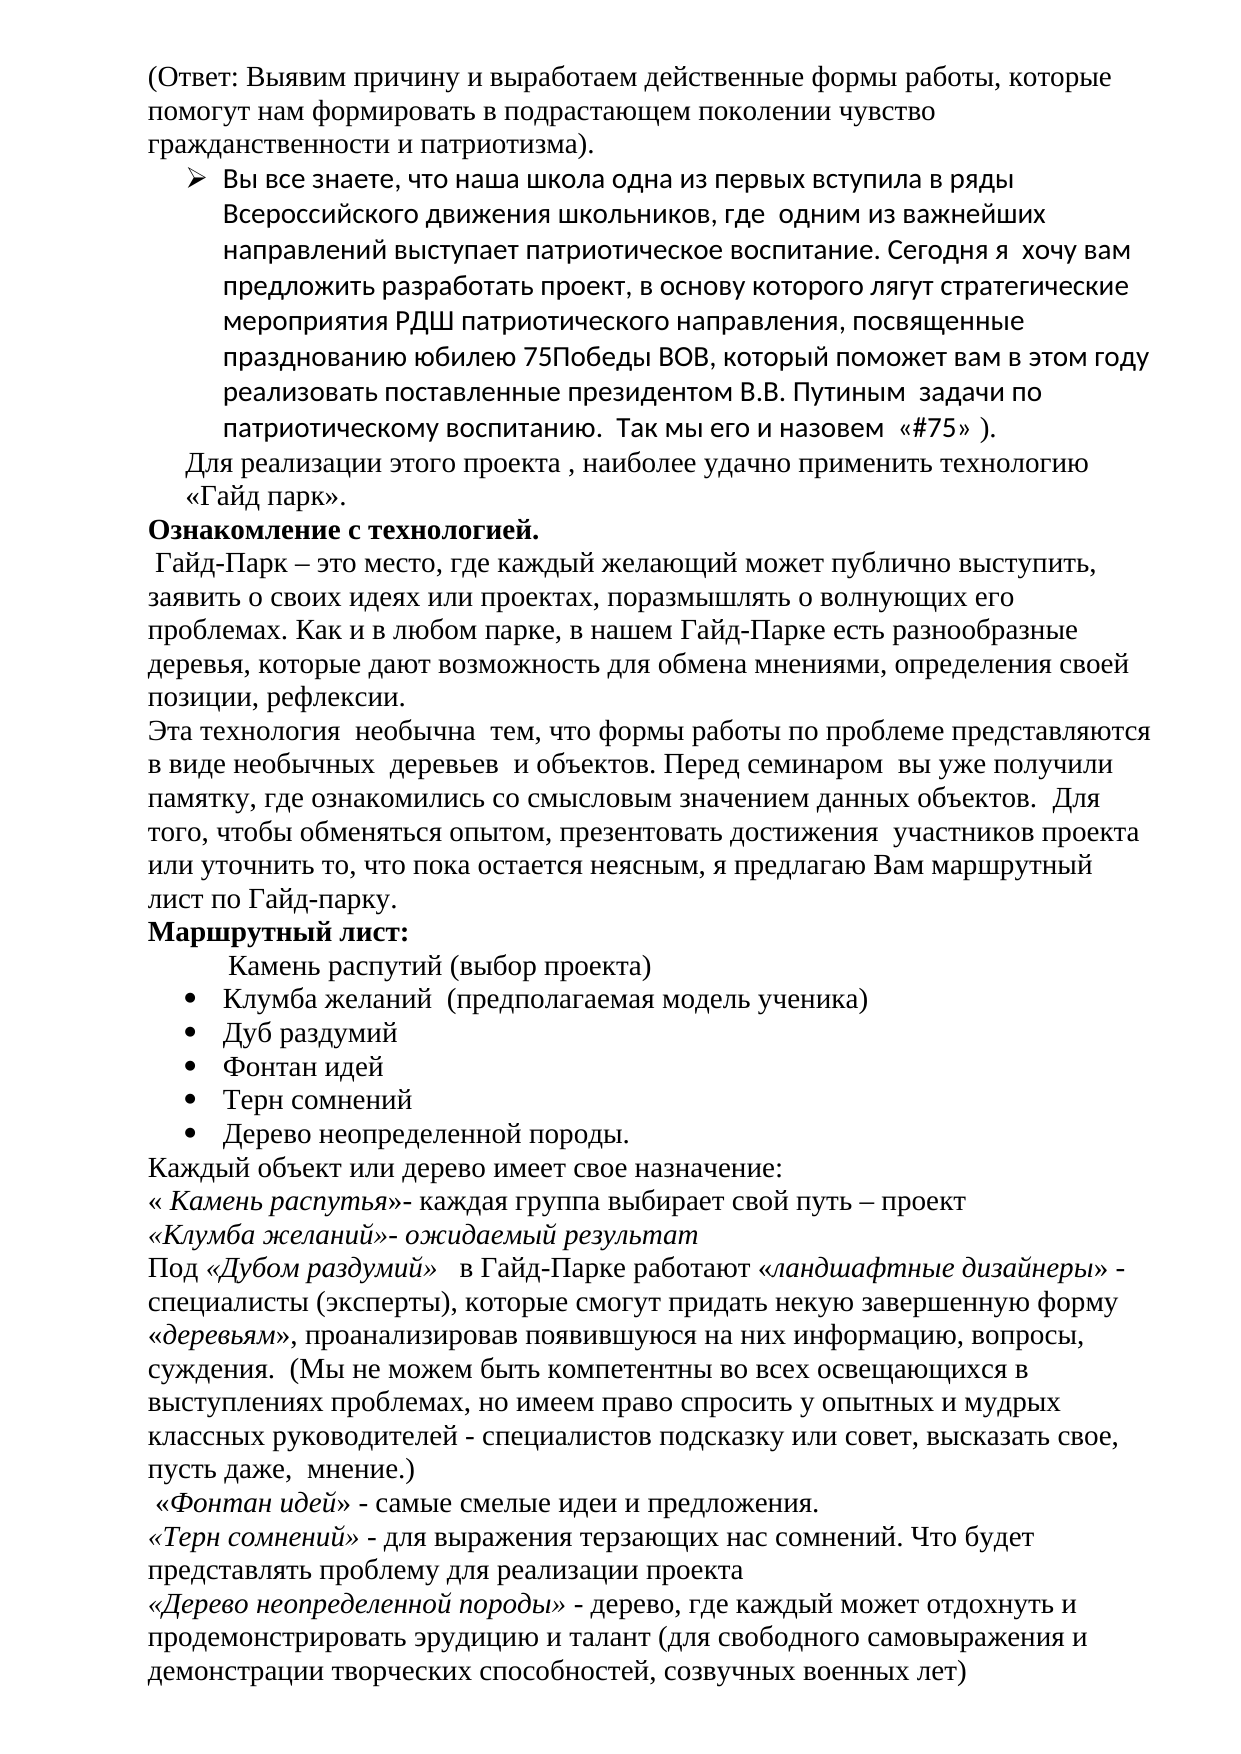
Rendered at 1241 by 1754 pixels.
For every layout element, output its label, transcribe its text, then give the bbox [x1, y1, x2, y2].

list Вы все знаете, что наша школа одна из первых вступила в ряды Всероссийского движения школьников, где одним из важнейших направлений выступает патриотическое воспитание. Сегодня я хочу вам предложить разработать проект, в основу которого лягут стратегические мероприятия РДШ патриотического направления, посвященные празднованию юбилею 75Победы ВОВ, который поможет вам в этом году реализовать поставленные президентом В.В. Путиным задачи по патриотическому воспитанию. Так мы его и назовем «#75» ). [185, 160, 1152, 445]
list Дерево неопределенной породы. [185, 1116, 1152, 1150]
text Ознакомление с технологией. [148, 512, 1152, 545]
text « Камень распутья»- каждая группа выбирает свой путь – проект [148, 1183, 1152, 1217]
text Гайд-Парк – это место, где каждый желающий может публично выступить, заявить о своих идеях или проектах, поразмышлять о волнующих его проблемах. Как и в любом парке, в нашем Гайд-Парке есть разнообразные деревья, которые дают возможность для обмена мнениями, определения своей позиции, рефлексии. [148, 545, 1152, 713]
text «Терн сомнений» - для выражения терзающих нас сомнений. Что будет представлять проблему для реализации проекта [148, 1519, 1152, 1586]
text «Дерево неопределенной породы» - дерево, где каждый может отдохнуть и продемонстрировать эрудицию и талант (для свободного самовыражения и демонстрации творческих способностей, созвучных военных лет) [148, 1586, 1152, 1686]
text Камень распутий (выбор проекта) [148, 948, 1152, 981]
text Каждый объект или дерево имеет свое назначение: [148, 1150, 1152, 1183]
text Под «Дубом раздумий» в Гайд-Парке работают «ландшафтные дизайнеры» - специалисты (эксперты), которые смогут придать некую завершенную форму «деревьям», проанализировав появившуюся на них информацию, вопросы, суждения. (Мы не можем быть компетентны во всех освещающихся в выступлениях проблемах, но имеем право спросить у опытных и мудрых классных руководителей - специалистов подсказку или совет, высказать свое, пусть даже, мнение.) [148, 1250, 1152, 1485]
list Клумба желаний (предполагаемая модель ученика) [185, 981, 1152, 1015]
text Маршрутный лист: [148, 914, 1152, 948]
text Эта технология необычна тем, что формы работы по проблеме представляются в виде необычных деревьев и объектов. Перед семинаром вы уже получили памятку, где ознакомились со смысловым значением данных объектов. Для того, чтобы обменяться опытом, презентовать достижения участников проекта или уточнить то, что пока остается неясным, я предлагаю Вам маршрутный лист по Гайд-парку. [148, 713, 1152, 914]
list Терн сомнений [185, 1082, 1152, 1116]
list Фонтан идей [185, 1049, 1152, 1082]
text «Клумба желаний»- ожидаемый результат [148, 1217, 1152, 1250]
list Дуб раздумий [185, 1015, 1152, 1049]
text (Ответ: Выявим причину и выработаем действенные формы работы, которые помогут нам формировать в подрастающем поколении чувство гражданственности и патриотизма). [148, 59, 1152, 160]
text Для реализации этого проекта , наиболее удачно применить технологию «Гайд парк». [185, 445, 1152, 512]
text «Фонтан идей» - самые смелые идеи и предложения. [148, 1485, 1152, 1519]
